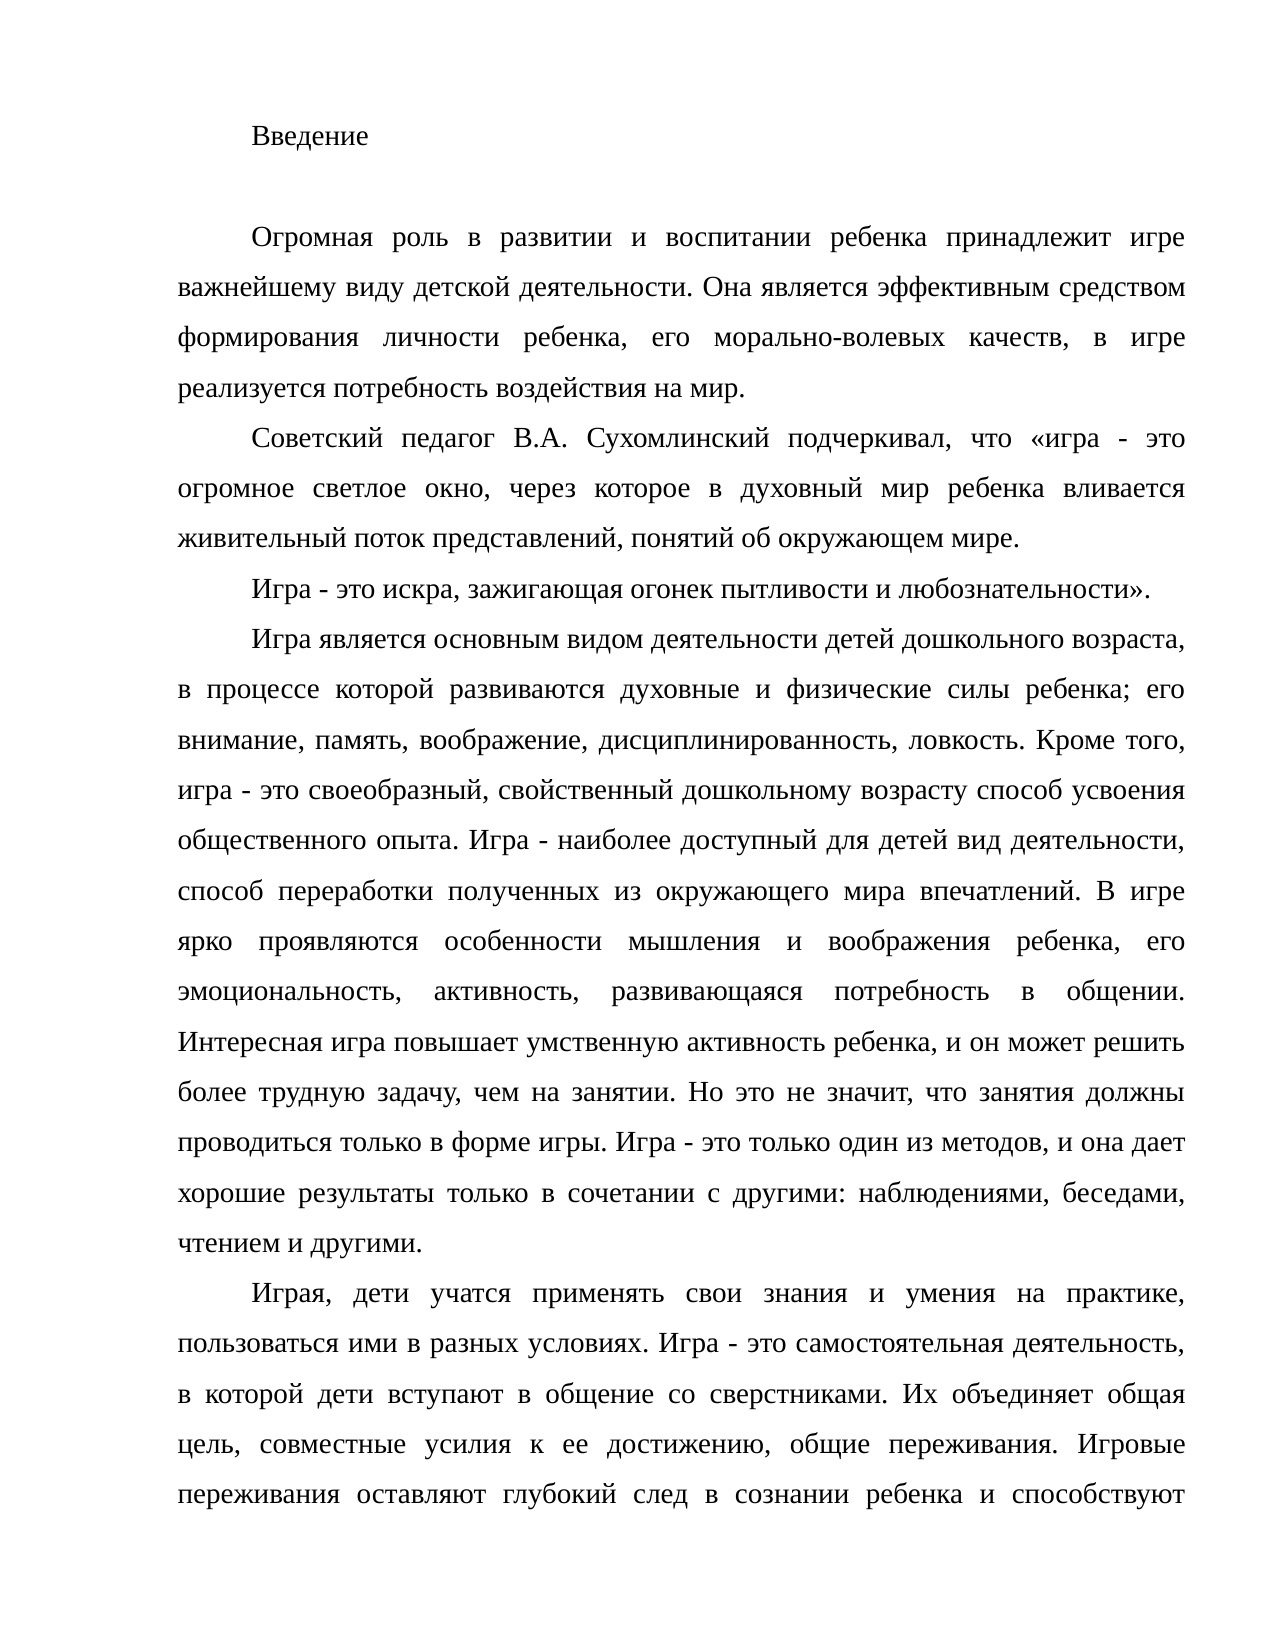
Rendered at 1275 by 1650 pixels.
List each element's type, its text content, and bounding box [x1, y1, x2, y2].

text Введение [177, 118, 1186, 152]
text Игра - это искра, зажигающая огонек пытливости и любознательности». [177, 571, 1186, 604]
text Игра является основным видом деятельности детей дошкольного возраста, в процессе которой развиваются духовные и физические силы ребенка; его внимание, память, воображение, дисциплинированность, ловкость. Кроме того, игра - это своеобразный, свойственный дошкольному возрасту способ усвоения общественного опыта. Игра - наиболее доступный для детей вид деятельности, способ переработки полученных из окружающего мира впечатлений. В игре ярко проявляются особенности мышления и воображения ребенка, его эмоциональность, активность, развивающаяся потребность в общении. Интересная игра повышает умственную активность ребенка, и он может решить более трудную задачу, чем на занятии. Но это не значит, что занятия должны проводиться только в форме игры. Игра - это только один из методов, и она дает хорошие результаты только в сочетании с другими: наблюдениями, беседами, чтением и другими. [177, 621, 1186, 1258]
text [177, 1275, 1186, 1510]
text Огромная роль в развитии и воспитании ребенка принадлежит игре важнейшему виду детской деятельности. Она является эффективным средством формирования личности ребенка, его морально-волевых качеств, в игре реализуется потребность воздействия на мир. [177, 219, 1186, 403]
text Советский педагог В.А. Сухомлинский подчеркивал, что «игра - это огромное светлое окно, через которое в духовный мир ребенка вливается живительный поток представлений, понятий об окружающем мире. [177, 420, 1186, 554]
